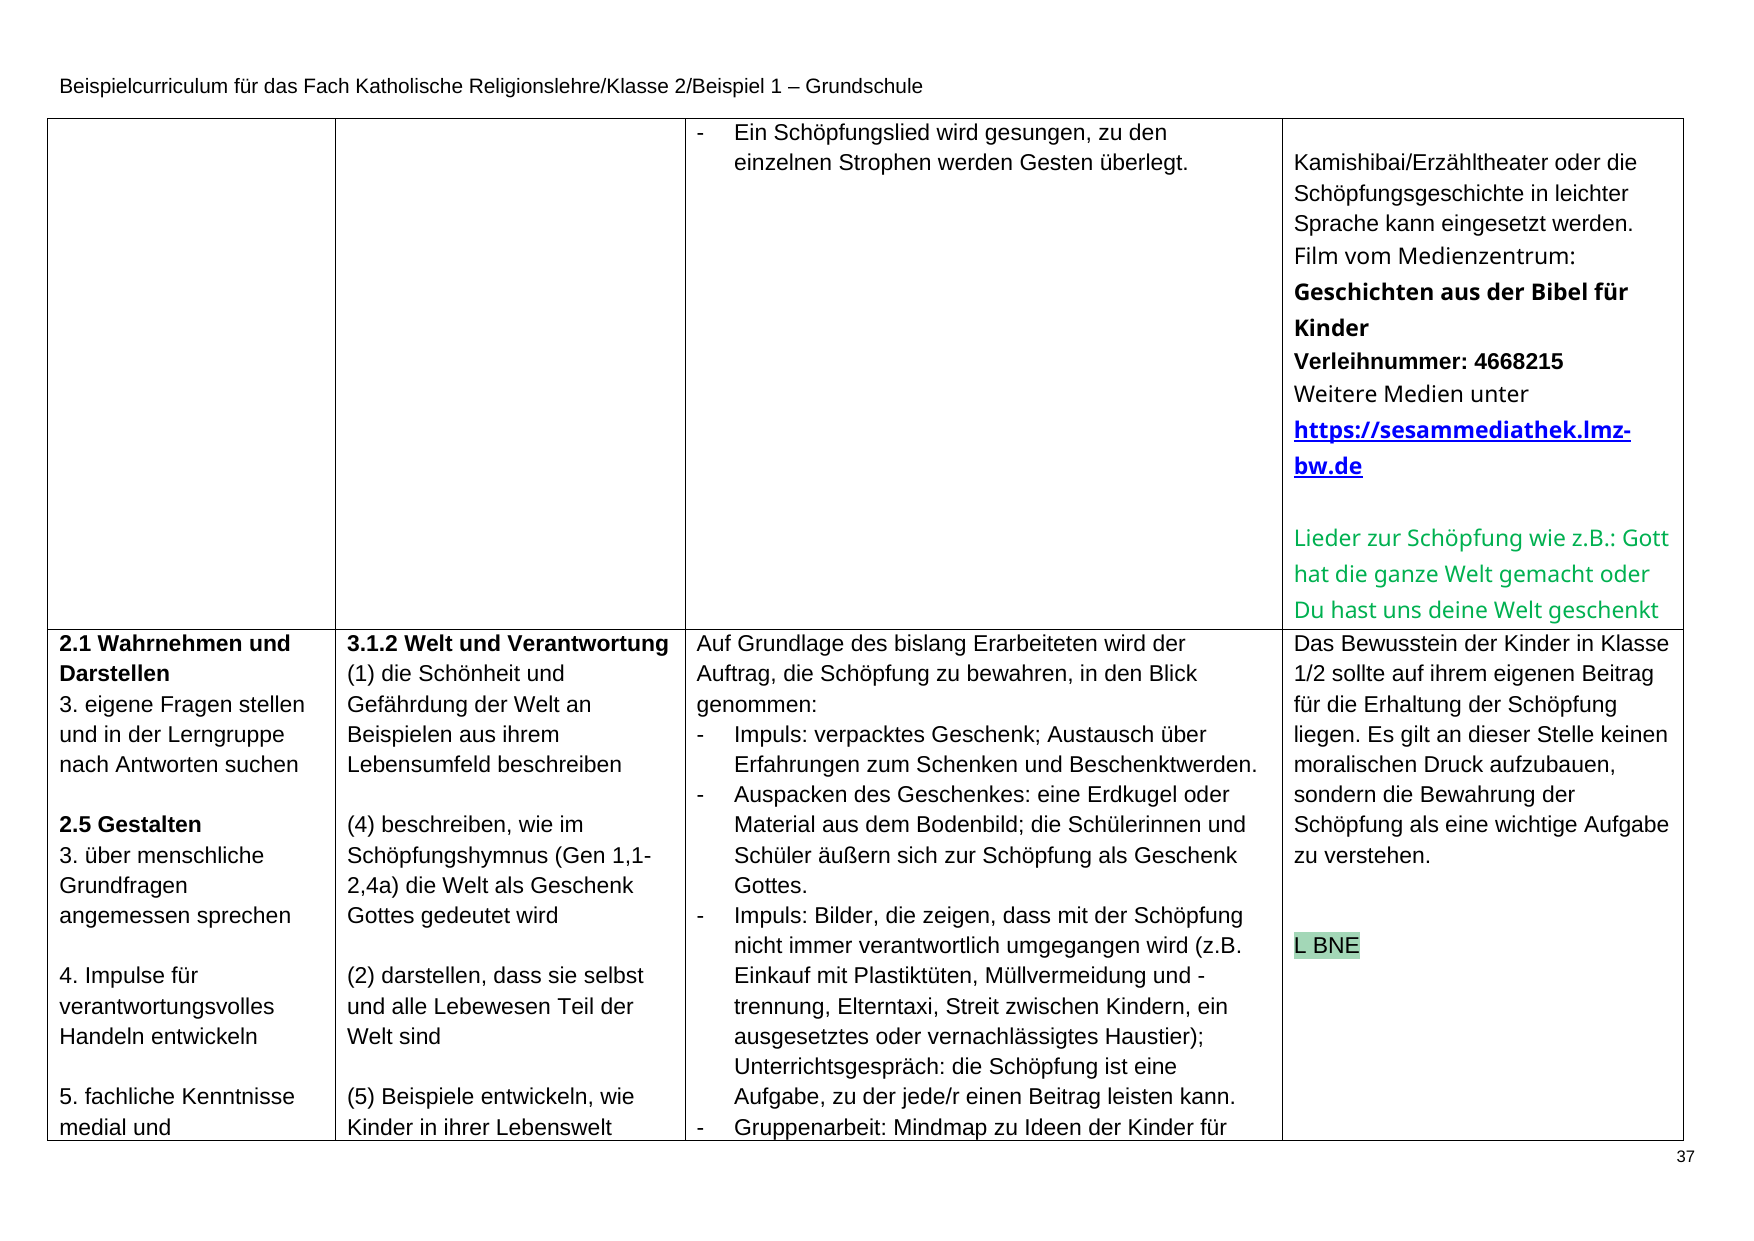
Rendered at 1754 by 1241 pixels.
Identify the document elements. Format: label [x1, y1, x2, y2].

table_cell [686, 119, 1282, 629]
table_cell [336, 630, 685, 1140]
table_cell [1283, 119, 1683, 629]
table_cell [1283, 630, 1683, 1140]
table_cell [336, 119, 685, 629]
table_cell [686, 630, 1282, 1140]
table_cell [48, 630, 335, 1140]
table_cell [48, 119, 335, 629]
